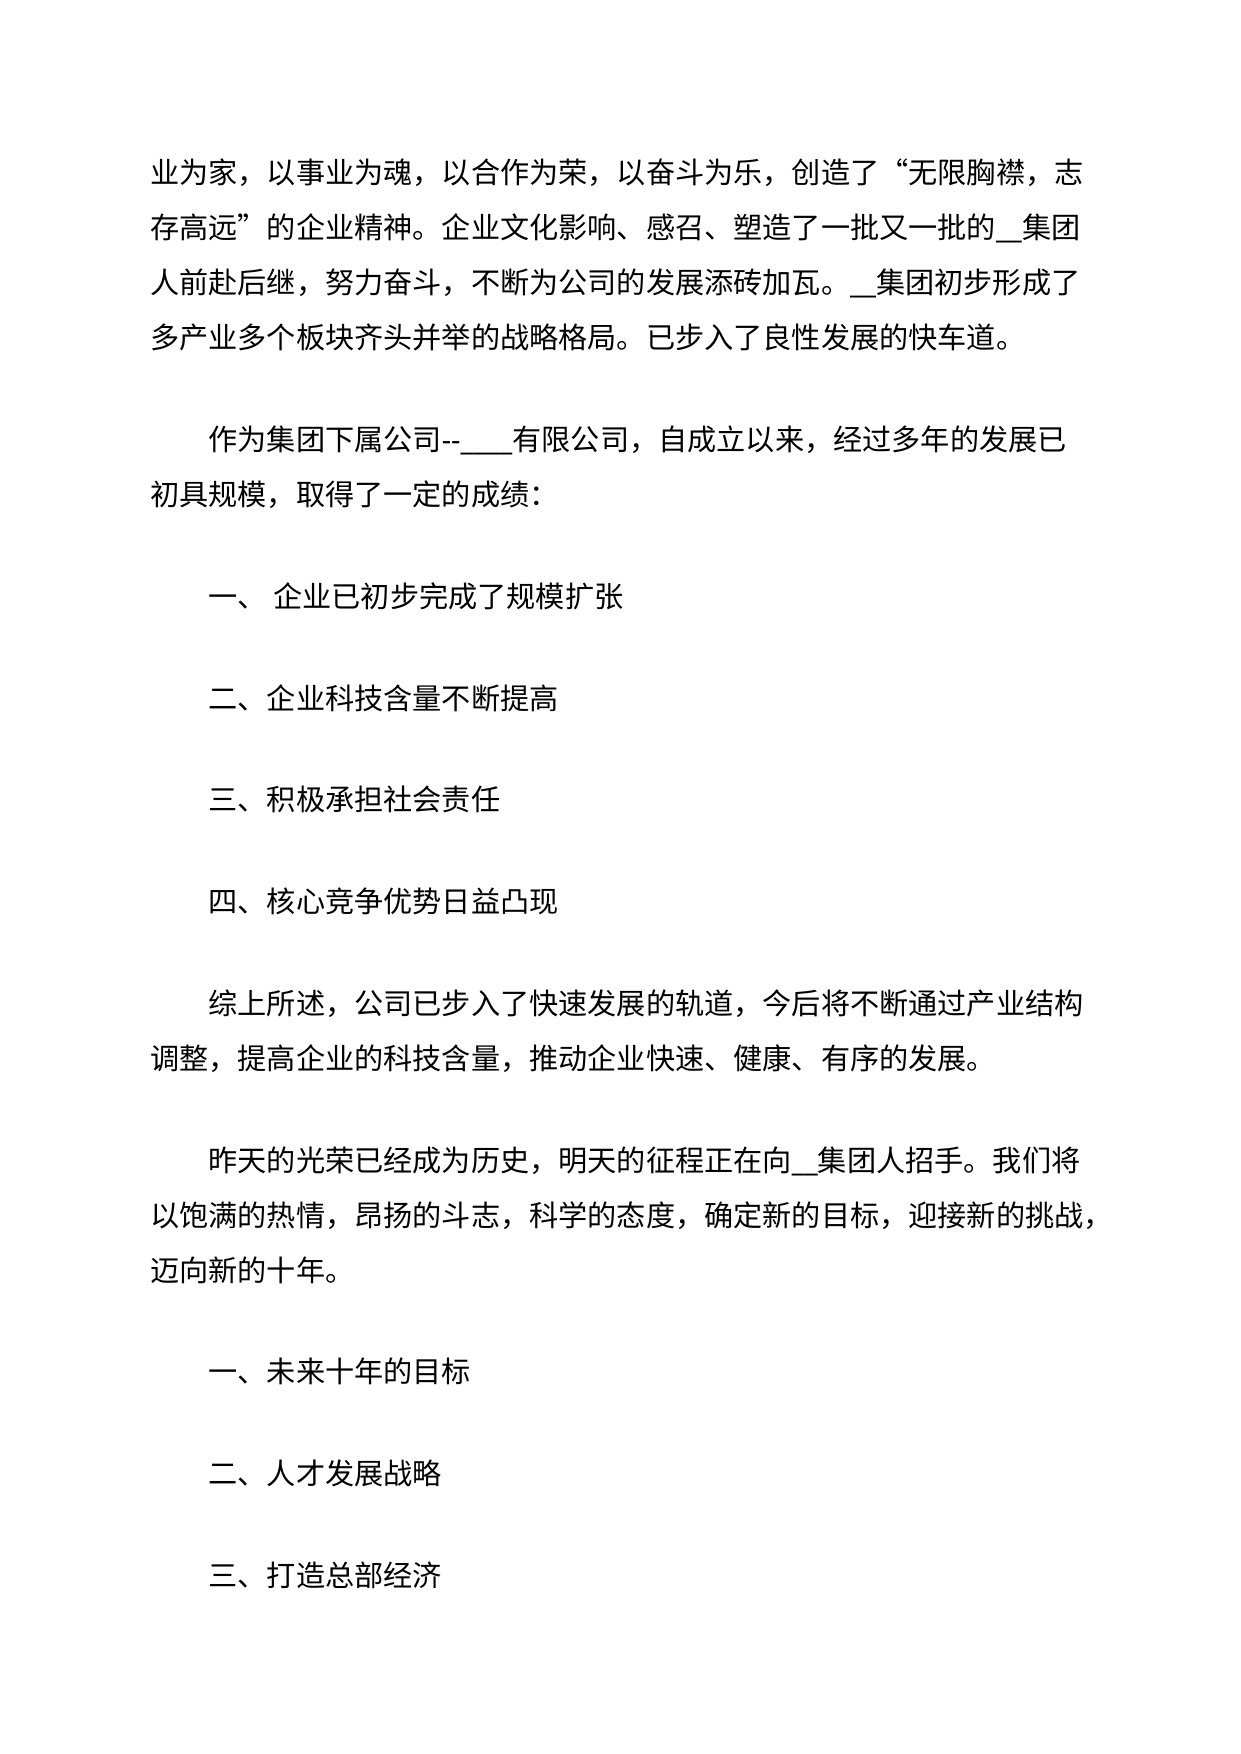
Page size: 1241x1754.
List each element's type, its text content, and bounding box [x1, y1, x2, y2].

text 一、未来十年的目标 [150, 1349, 1090, 1391]
text 作为集团下属公司--____有限公司，自成立以来，经过多年的发展已初具规模，取得了一定的成绩： [150, 417, 1090, 514]
text 四、核心竞争优势日益凸现 [150, 879, 1090, 921]
text 综上所述，公司已步入了快速发展的轨道，今后将不断通过产业结构调整，提高企业的科技含量，推动企业快速、健康、有序的发展。 [150, 981, 1090, 1078]
text 三、积极承担社会责任 [150, 777, 1090, 819]
text 三、打造总部经济 [150, 1552, 1090, 1595]
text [150, 150, 1090, 357]
text 昨天的光荣已经成为历史，明天的征程正在向__集团人招手。我们将以饱满的热情，昂扬的斗志，科学的态度，确定新的目标，迎接新的挑战，迈向新的十年。 [150, 1137, 1090, 1289]
text 二、人才发展战略 [150, 1451, 1090, 1493]
text 一、 企业已初步完成了规模扩张 [150, 573, 1090, 616]
text 二、企业科技含量不断提高 [150, 675, 1090, 717]
